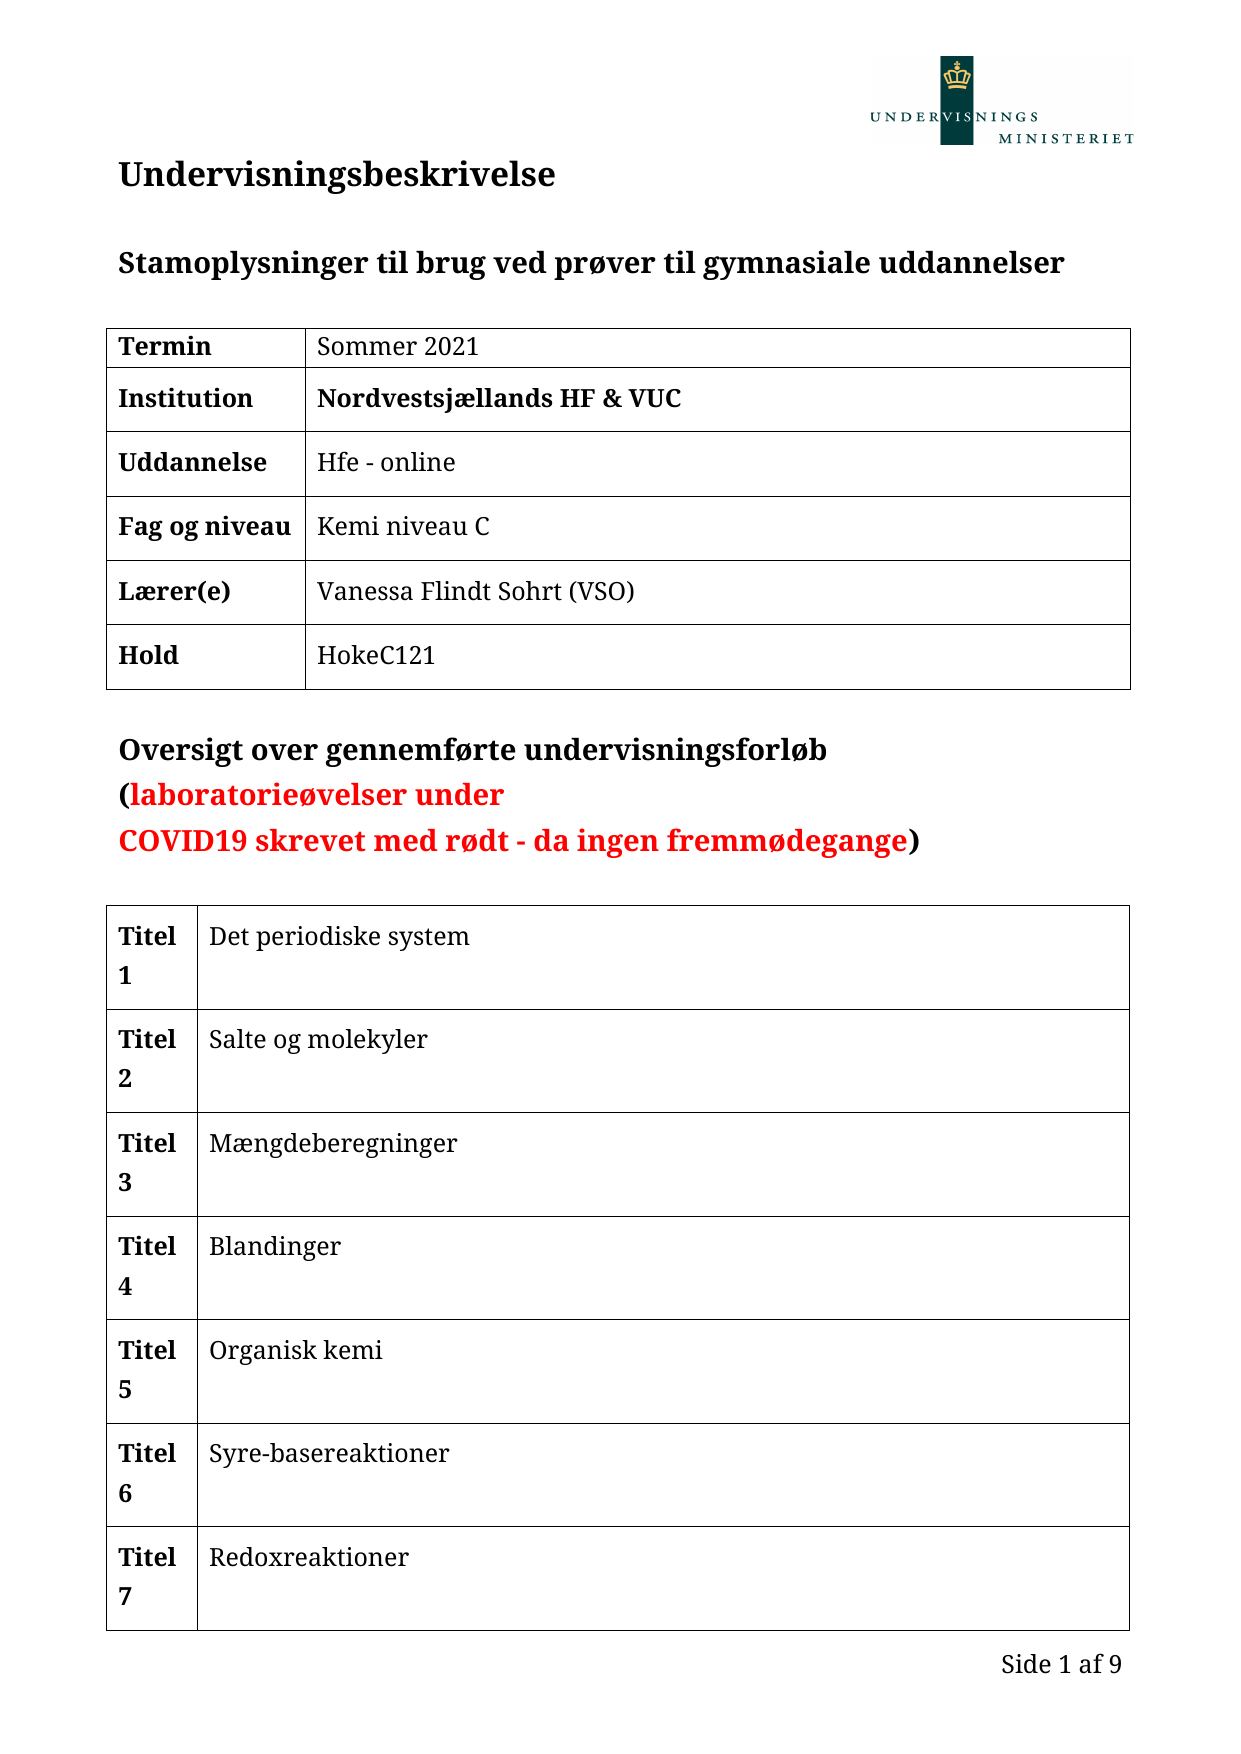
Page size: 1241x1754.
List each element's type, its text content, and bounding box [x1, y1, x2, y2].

table_header Termin [107, 329, 305, 367]
table_cell Hfe - online [306, 432, 1130, 496]
text COVID19 skrevet med rødt - da ingen fremmødegange) [118, 820, 1122, 860]
table_cell Mængdeberegninger [198, 1113, 1129, 1216]
table_cell Organisk kemi [198, 1320, 1129, 1423]
table_cell Institution [107, 368, 305, 431]
table_cell Redoxreaktioner [198, 1527, 1129, 1630]
table_cell Titel 4 [107, 1217, 197, 1319]
table_cell Fag og niveau [107, 497, 305, 560]
table_cell Titel 5 [107, 1320, 197, 1423]
table_cell Hold [107, 625, 305, 689]
table_header Titel 1 [107, 906, 197, 1008]
table_cell Nordvestsjællands HF & VUC [306, 368, 1130, 431]
table_cell Uddannelse [107, 432, 305, 496]
table_cell Salte og molekyler [198, 1010, 1129, 1112]
table_cell Syre-basereaktioner [198, 1424, 1129, 1526]
text Undervisningsbeskrivelse [118, 131, 1122, 197]
table_cell Vanessa Flindt Sohrt (VSO) [306, 561, 1130, 624]
picture [871, 56, 1134, 145]
table_cell Titel 3 [107, 1113, 197, 1216]
table_cell Lærer(e) [107, 561, 305, 624]
table_cell Titel 7 [107, 1527, 197, 1630]
table_cell Blandinger [198, 1217, 1129, 1319]
text Stamoplysninger til brug ved prøver til gymnasiale uddannelser [118, 243, 1122, 282]
table_header Sommer 2021 [306, 329, 1130, 367]
table_cell Titel 2 [107, 1010, 197, 1112]
table_cell HokeC121 [306, 625, 1130, 689]
table_cell Titel 6 [107, 1424, 197, 1526]
table_cell Kemi niveau C [306, 497, 1130, 560]
table_header Det periodiske system [198, 906, 1129, 1008]
text Oversigt over gennemførte undervisningsforløb (laboratorieøvelser under [118, 729, 1122, 814]
